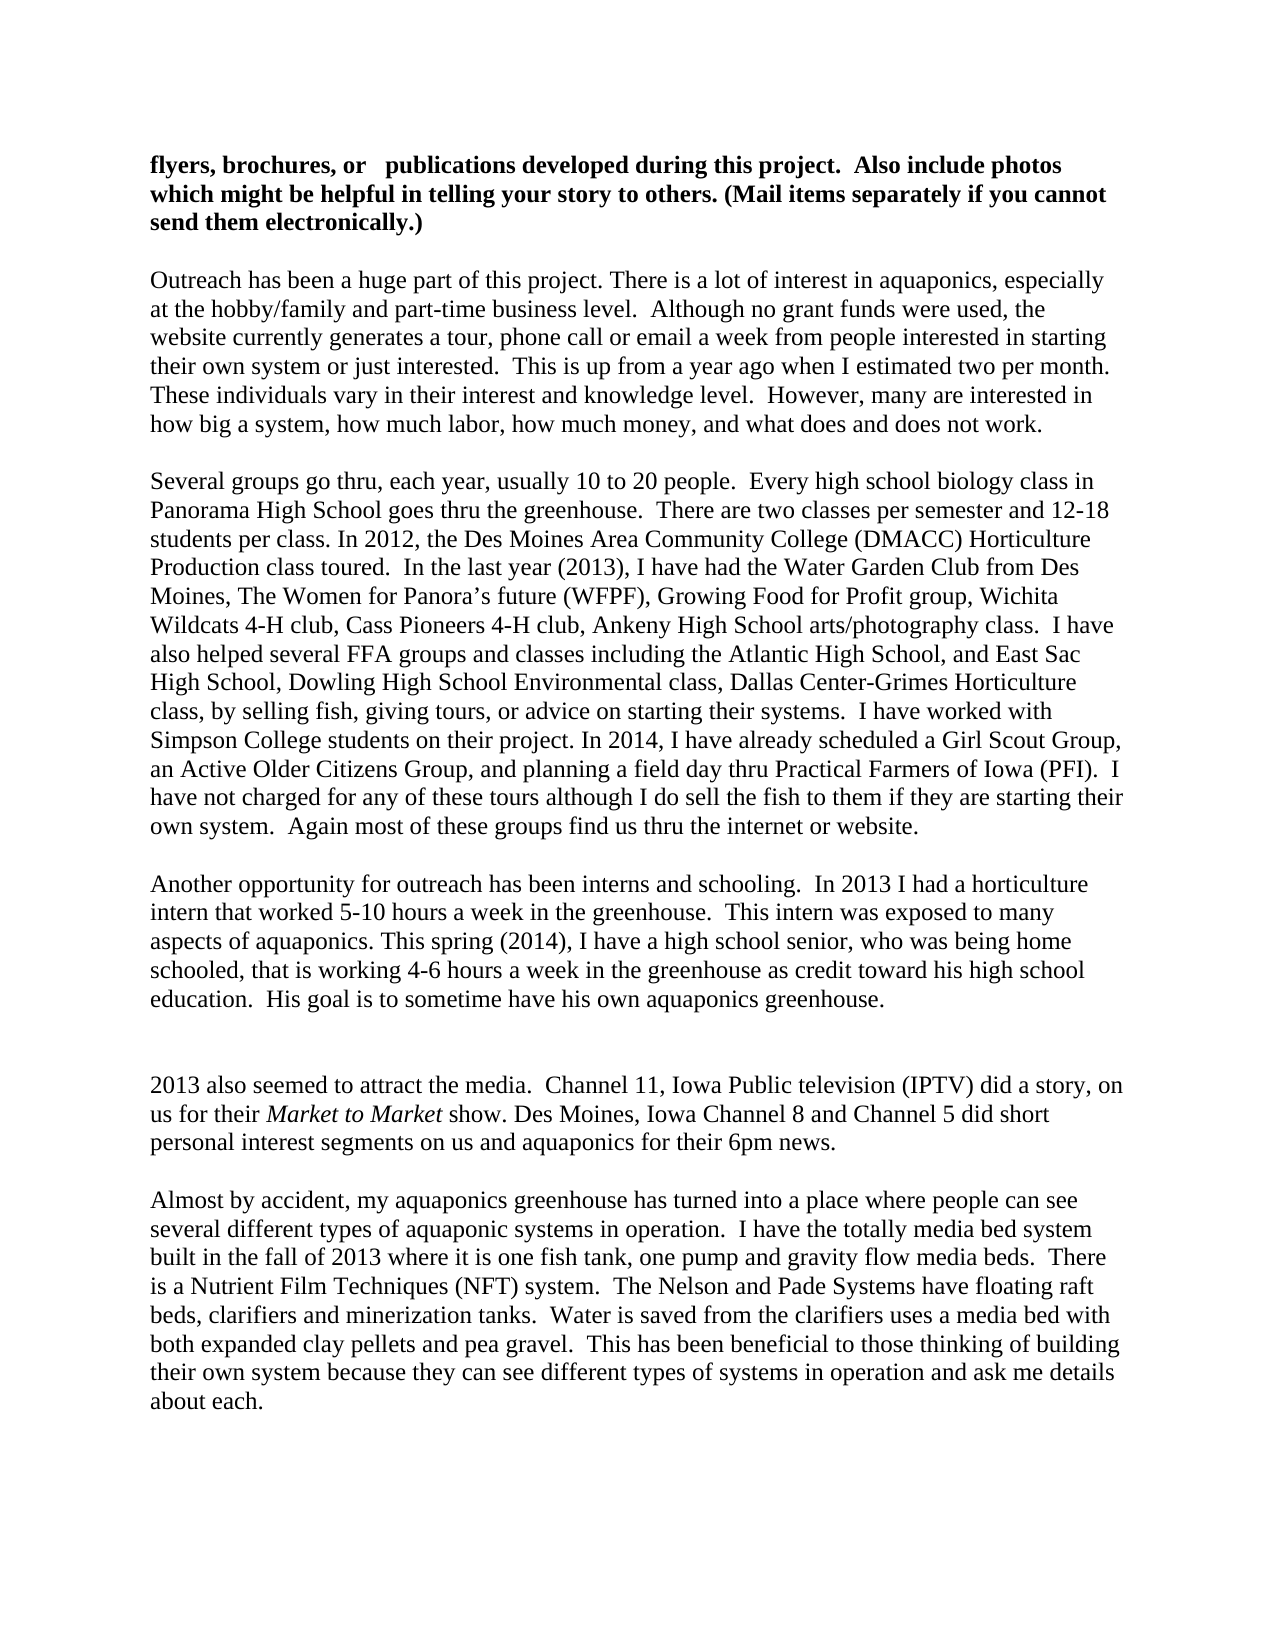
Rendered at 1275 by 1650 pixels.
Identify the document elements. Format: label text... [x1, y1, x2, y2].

text Several groups go thru, each year, usually 10 to 20 people. Every high school biology class in Panorama High School goes thru the greenhouse. There are two classes per semester and 12-18 students per class. In 2012, the Des Moines Area Community College (DMACC) Horticulture Production class toured. In the last year (2013), I have had the Water Garden Club from Des Moines, The Women for Panora’s future (WFPF), Growing Food for Profit group, Wichita Wildcats 4-H club, Cass Pioneers 4-H club, Ankeny High School arts/photography class. I have also helped several FFA groups and classes including the Atlantic High School, and East Sac High School, Dowling High School Environmental class, Dallas Center-Grimes Horticulture class, by selling fish, giving tours, or advice on starting their systems. I have worked with Simpson College students on their project. In 2014, I have already scheduled a Girl Scout Group, an Active Older Citizens Group, and planning a field day thru Practical Farmers of Iowa (PFI). I have not charged for any of these tours although I do sell the fish to them if they are starting their own system. Again most of these groups find us thru the internet or website. [150, 466, 1125, 840]
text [150, 150, 1125, 236]
text Outreach has been a huge part of this project. There is a lot of interest in aquaponics, especially at the hobby/family and part-time business level. Although no grant funds were used, the website currently generates a tour, phone call or email a week from people interested in starting their own system or just interested. This is up from a year ago when I estimated two per month. These individuals vary in their interest and knowledge level. However, many are interested in how big a system, how much labor, how much money, and what does and does not work. [150, 265, 1125, 437]
text Another opportunity for outreach has been interns and schooling. In 2013 I had a horticulture intern that worked 5-10 hours a week in the greenhouse. This intern was exposed to many aspects of aquaponics. This spring (2014), I have a high school senior, who was being home schooled, that is working 4-6 hours a week in the greenhouse as credit toward his high school education. His goal is to sometime have his own aquaponics greenhouse. [150, 869, 1125, 1012]
text 2013 also seemed to attract the media. Channel 11, Iowa Public television (IPTV) did a story, on us for their Market to Market show. Des Moines, Iowa Channel 8 and Channel 5 did short personal interest segments on us and aquaponics for their 6pm news. [150, 1070, 1125, 1156]
text Almost by accident, my aquaponics greenhouse has turned into a place where people can see several different types of aquaponic systems in operation. I have the totally media bed system built in the fall of 2013 where it is one fish tank, one pump and gravity flow media beds. There is a Nutrient Film Techniques (NFT) system. The Nelson and Pade Systems have floating raft beds, clarifiers and minerization tanks. Water is saved from the clarifiers uses a media bed with both expanded clay pellets and pea gravel. This has been beneficial to those thinking of building their own system because they can see different types of systems in operation and ask me details about each. [150, 1185, 1125, 1415]
